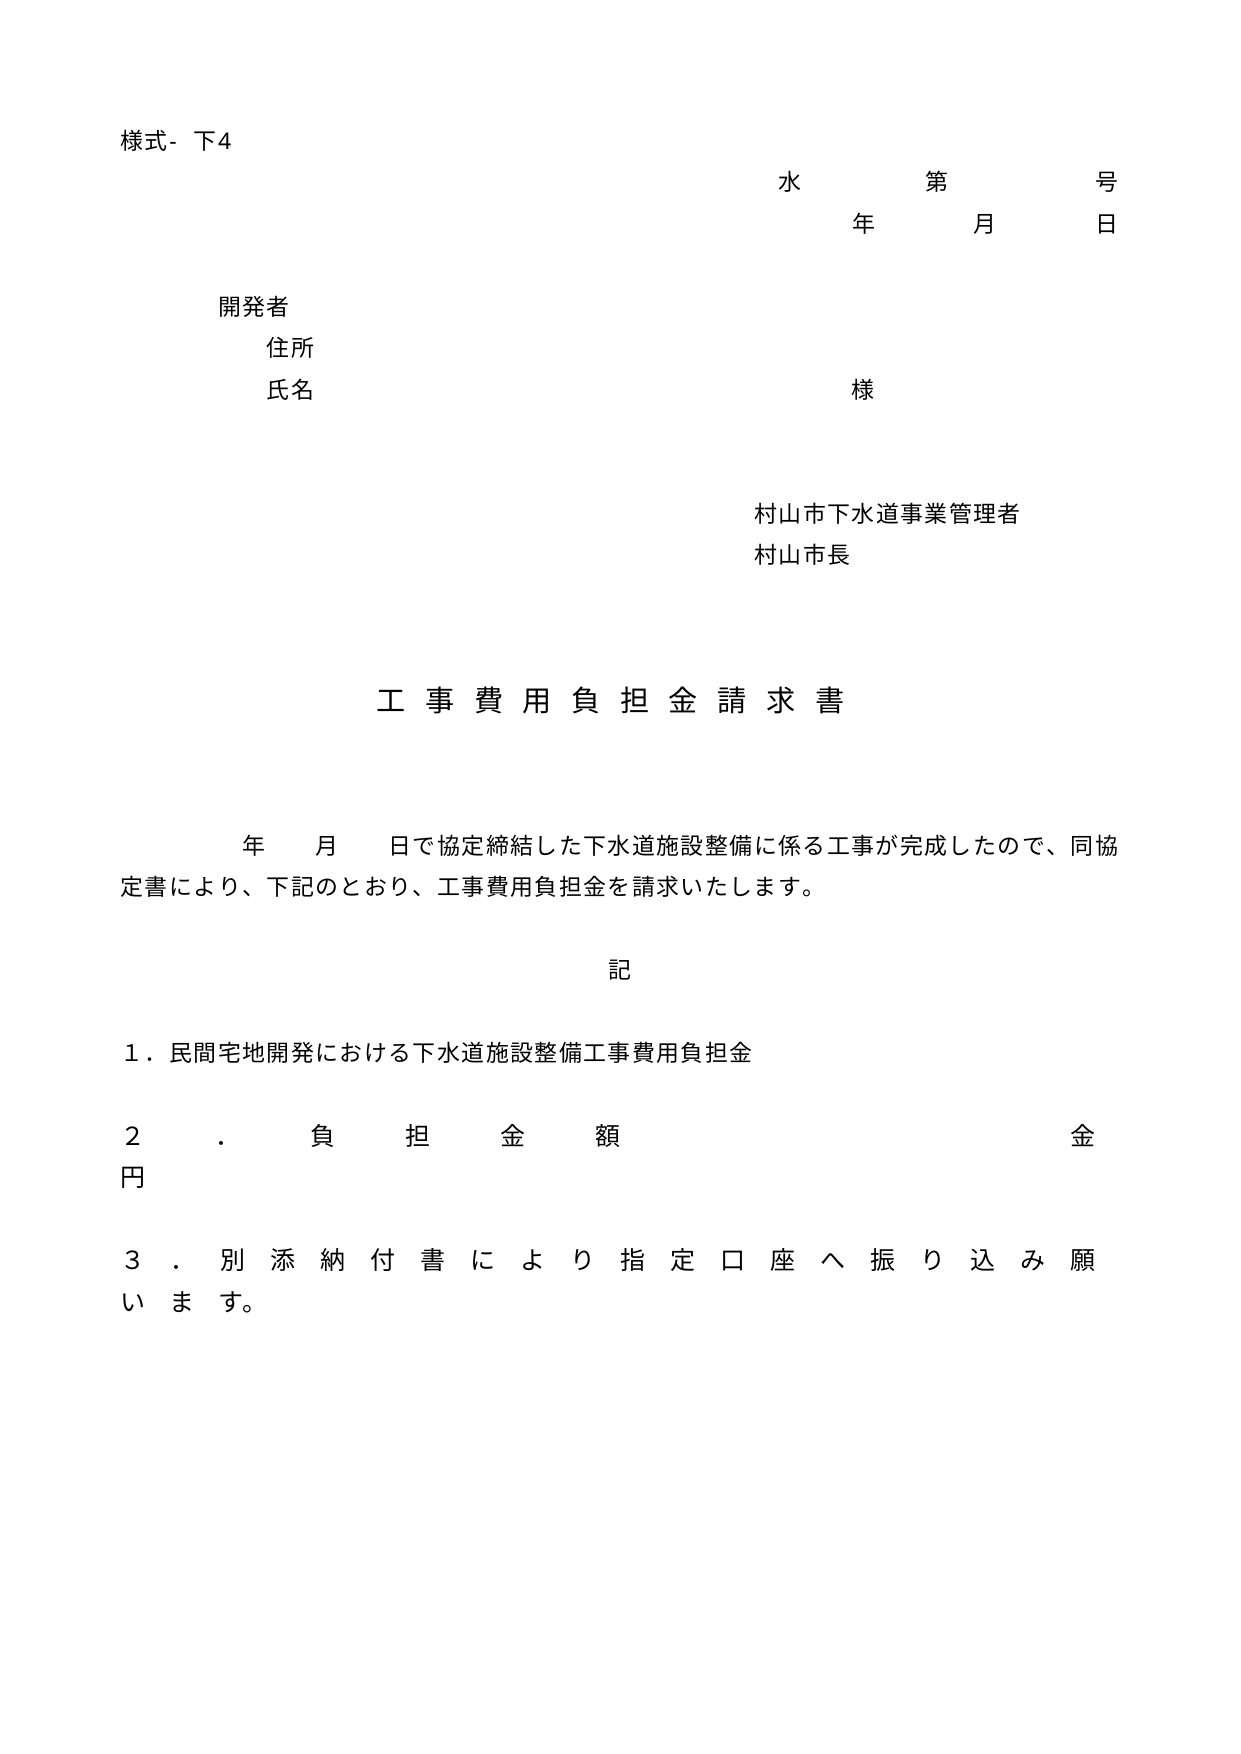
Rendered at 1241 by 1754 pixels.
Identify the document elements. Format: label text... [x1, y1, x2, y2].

text 記 [120, 948, 1120, 989]
text ２．負担金額 金 円 [120, 1114, 1120, 1197]
text 様式-下4 [120, 119, 1120, 160]
text 水 第 号 [120, 160, 1120, 202]
text １．民間宅地開発における下水道施設整備工事費用負担金 [120, 1031, 1120, 1072]
text 住所 [120, 326, 1120, 367]
text 開発者 [120, 284, 1120, 326]
text ３．別添納付書により指定口座へ振り込み願います。 [120, 1238, 1120, 1321]
text 村山市下水道事業管理者 [120, 492, 1120, 533]
text 年 月 日で協定締結した下水道施設整備に係る工事が完成したので、同協定書により、下記のとおり、工事費用負担金を請求いたします。 [120, 823, 1120, 906]
text 村山市長 [120, 533, 1120, 575]
text 氏名 様 [120, 367, 1120, 409]
text 工事費用負担金請求書 [120, 658, 1120, 741]
text 年 月 日 [120, 202, 1120, 243]
